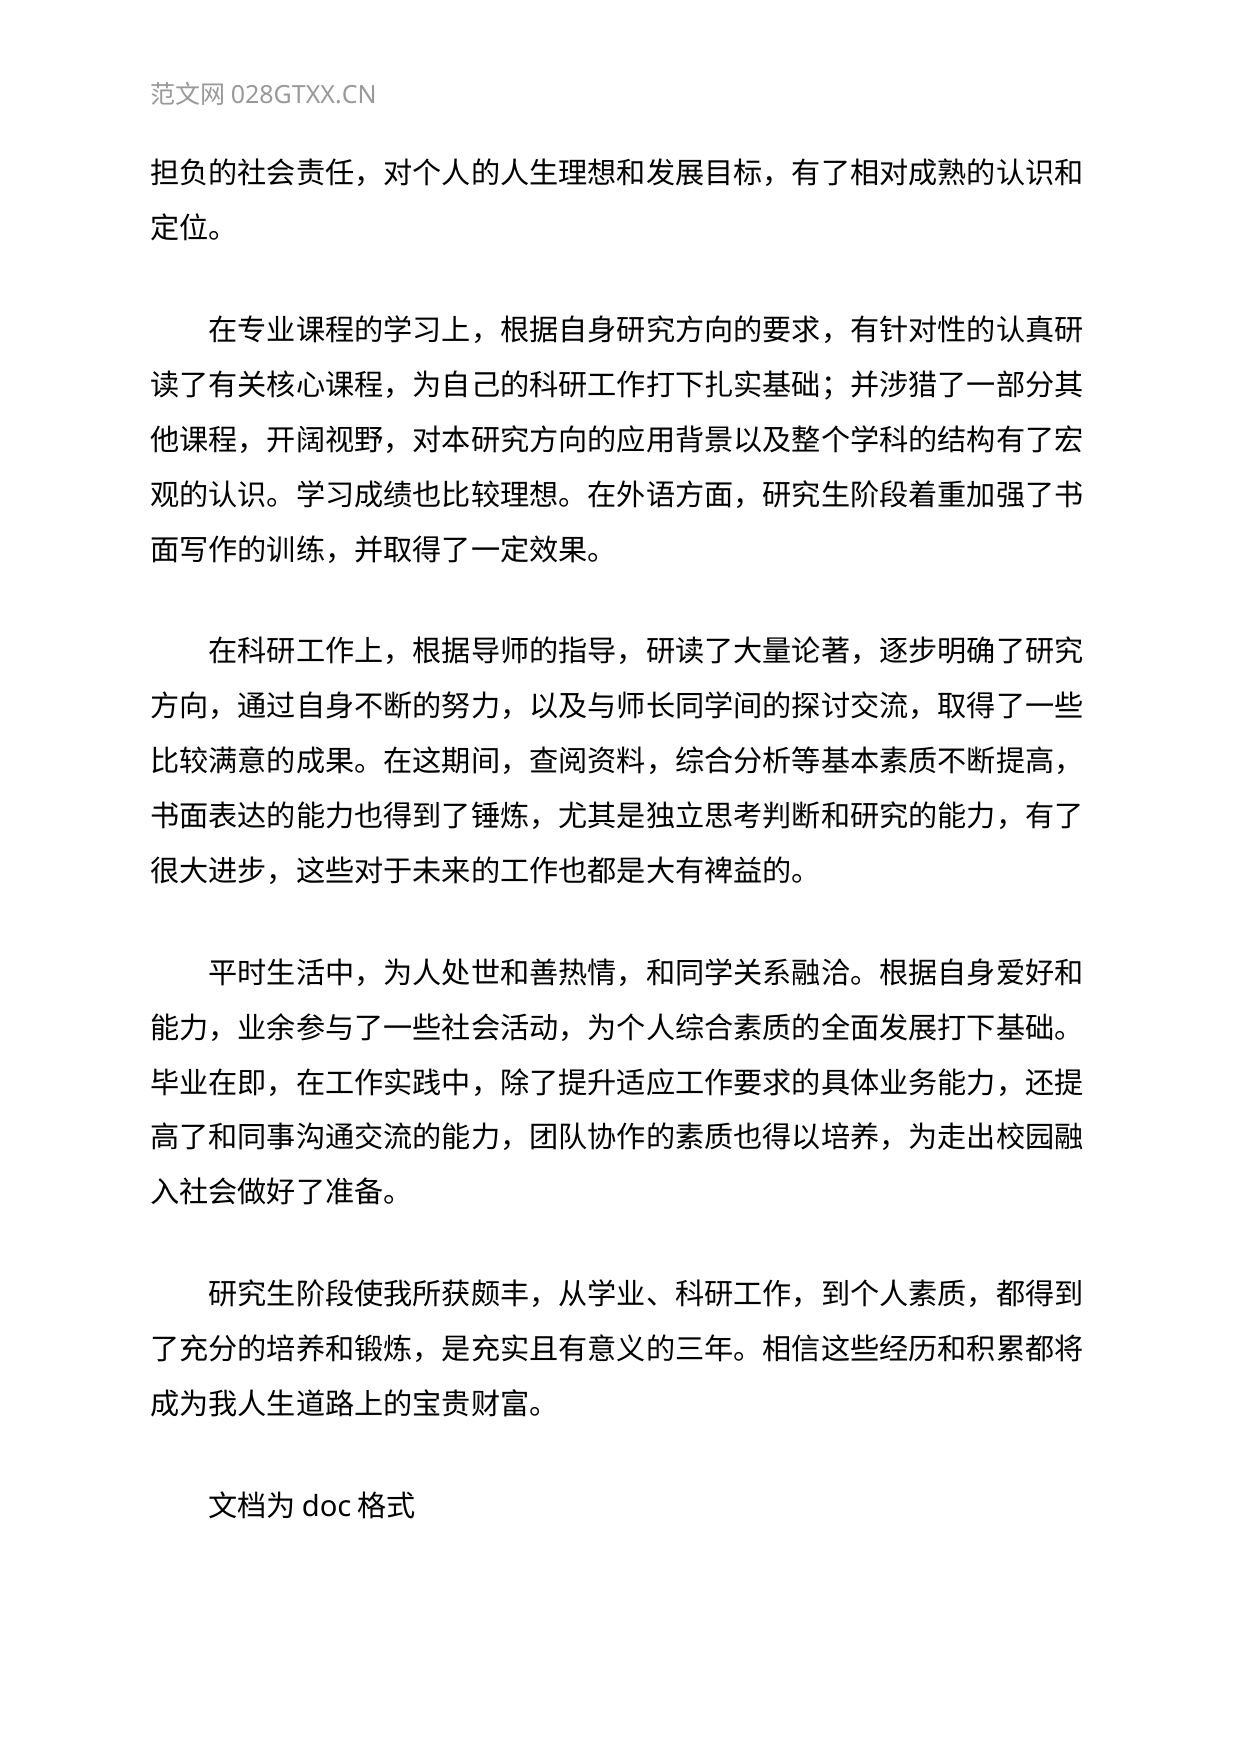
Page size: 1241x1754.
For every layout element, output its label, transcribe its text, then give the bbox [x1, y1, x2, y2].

text 平时生活中，为人处世和善热情，和同学关系融洽。根据自身爱好和能力，业余参与了一些社会活动，为个人综合素质的全面发展打下基础。毕业在即，在工作实践中，除了提升适应工作要求的具体业务能力，还提高了和同事沟通交流的能力，团队协作的素质也得以培养，为走出校园融入社会做好了准备。 [150, 949, 1090, 1211]
text 文档为doc格式 [150, 1482, 1090, 1525]
text 在专业课程的学习上，根据自身研究方向的要求，有针对性的认真研读了有关核心课程，为自己的科研工作打下扎实基础；并涉猎了一部分其他课程，开阔视野，对本研究方向的应用背景以及整个学科的结构有了宏观的认识。学习成绩也比较理想。在外语方面，研究生阶段着重加强了书面写作的训练，并取得了一定效果。 [150, 307, 1090, 568]
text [150, 150, 1090, 247]
text 研究生阶段使我所获颇丰，从学业、科研工作，到个人素质，都得到了充分的培养和锻炼，是充实且有意义的三年。相信这些经历和积累都将成为我人生道路上的宝贵财富。 [150, 1271, 1090, 1423]
text 在科研工作上，根据导师的指导，研读了大量论著，逐步明确了研究方向，通过自身不断的努力，以及与师长同学间的探讨交流，取得了一些比较满意的成果。在这期间，查阅资料，综合分析等基本素质不断提高，书面表达的能力也得到了锤炼，尤其是独立思考判断和研究的能力，有了很大进步，这些对于未来的工作也都是大有裨益的。 [150, 628, 1090, 890]
